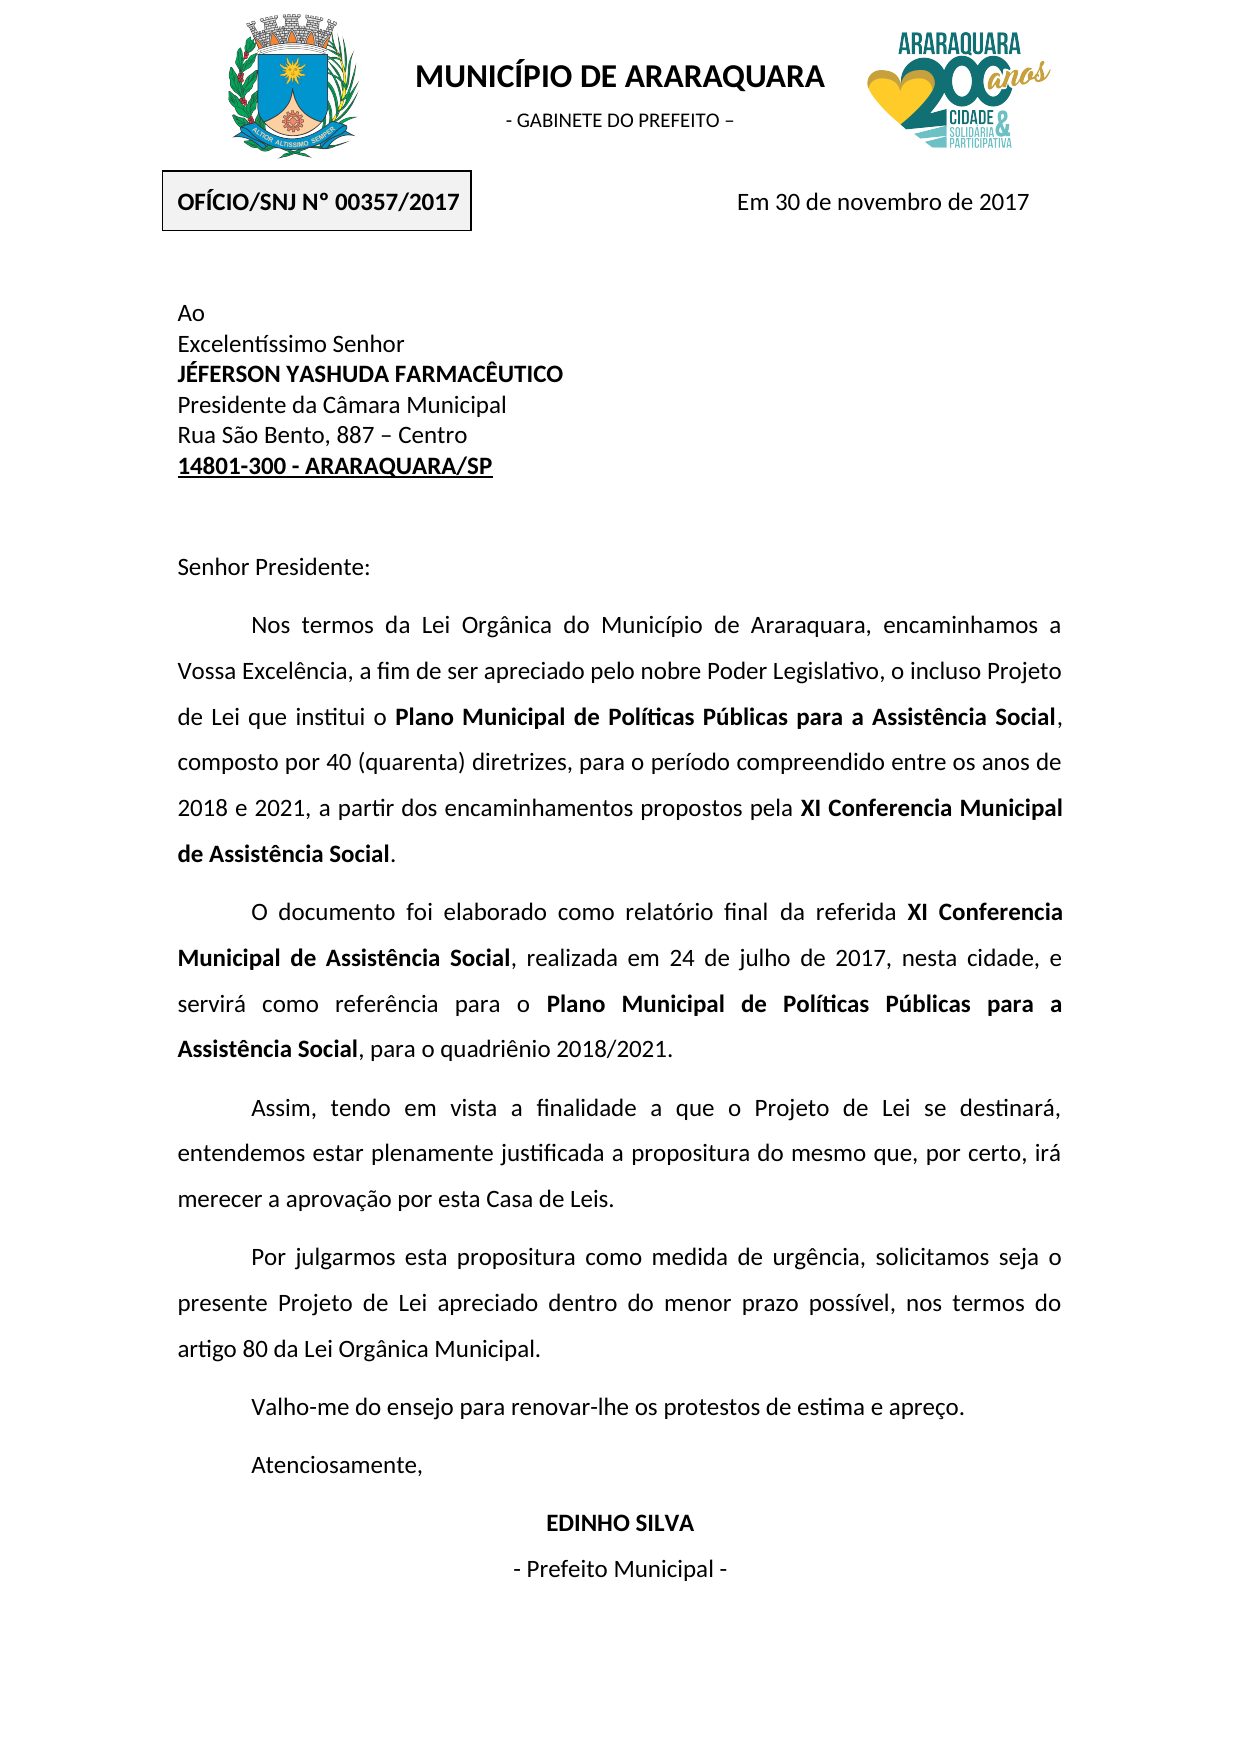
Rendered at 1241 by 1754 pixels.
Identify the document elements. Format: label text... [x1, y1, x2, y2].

text 14801-300 - ARARAQUARA/SP [177, 450, 1063, 480]
text Assim, tendo em vista a finalidade a que o Projeto de Lei se destinará, entendemos estar plenamente justificada a propositura do mesmo que, por certo, irá merecer a aprovação por esta Casa de Leis. [177, 1092, 1063, 1214]
text O documento foi elaborado como relatório final da referida XI Conferencia Municipal de Assistência Social, realizada em 24 de julho de 2017, nesta cidade, e servirá como referência para o Plano Municipal de Políticas Públicas para a Assistência Social, para o quadriênio 2018/2021. [177, 896, 1063, 1064]
picture [867, 32, 1051, 148]
text - Prefeito Municipal - [177, 1553, 1063, 1584]
text Rua São Bento, 887 – Centro [177, 419, 1063, 450]
text Nos termos da Lei Orgânica do Município de Araraquara, encaminhamos a Vossa Excelência, a fim de ser apreciado pelo nobre Poder Legislativo, o incluso Projeto de Lei que institui o Plano Municipal de Políticas Públicas para a Assistência Social, composto por 40 (quarenta) diretrizes, para o período compreendido entre os anos de 2018 e 2021, a partir dos encaminhamentos propostos pela XI Conferencia Municipal de Assistência Social. [177, 609, 1063, 868]
text Ao [177, 297, 1063, 328]
text JÉFERSON YASHUDA FARMACÊUTICO [177, 358, 1063, 389]
text Por julgarmos esta propositura como medida de urgência, solicitamos seja o presente Projeto de Lei apreciado dentro do menor prazo possível, nos termos do artigo 80 da Lei Orgânica Municipal. [177, 1241, 1063, 1363]
text EDINHO SILVA [177, 1507, 1063, 1538]
picture [228, 14, 360, 159]
text Presidente da Câmara Municipal [177, 389, 1063, 419]
text Excelentíssimo Senhor [177, 328, 1063, 358]
text Senhor Presidente: [177, 551, 1063, 582]
text OFÍCIO/SNJ Nº 00357/2017 Em 30 de novembro de 2017 [177, 186, 1063, 216]
text Atenciosamente, [177, 1449, 1063, 1480]
text Valho-me do ensejo para renovar-lhe os protestos de estima e apreço. [177, 1391, 1063, 1422]
